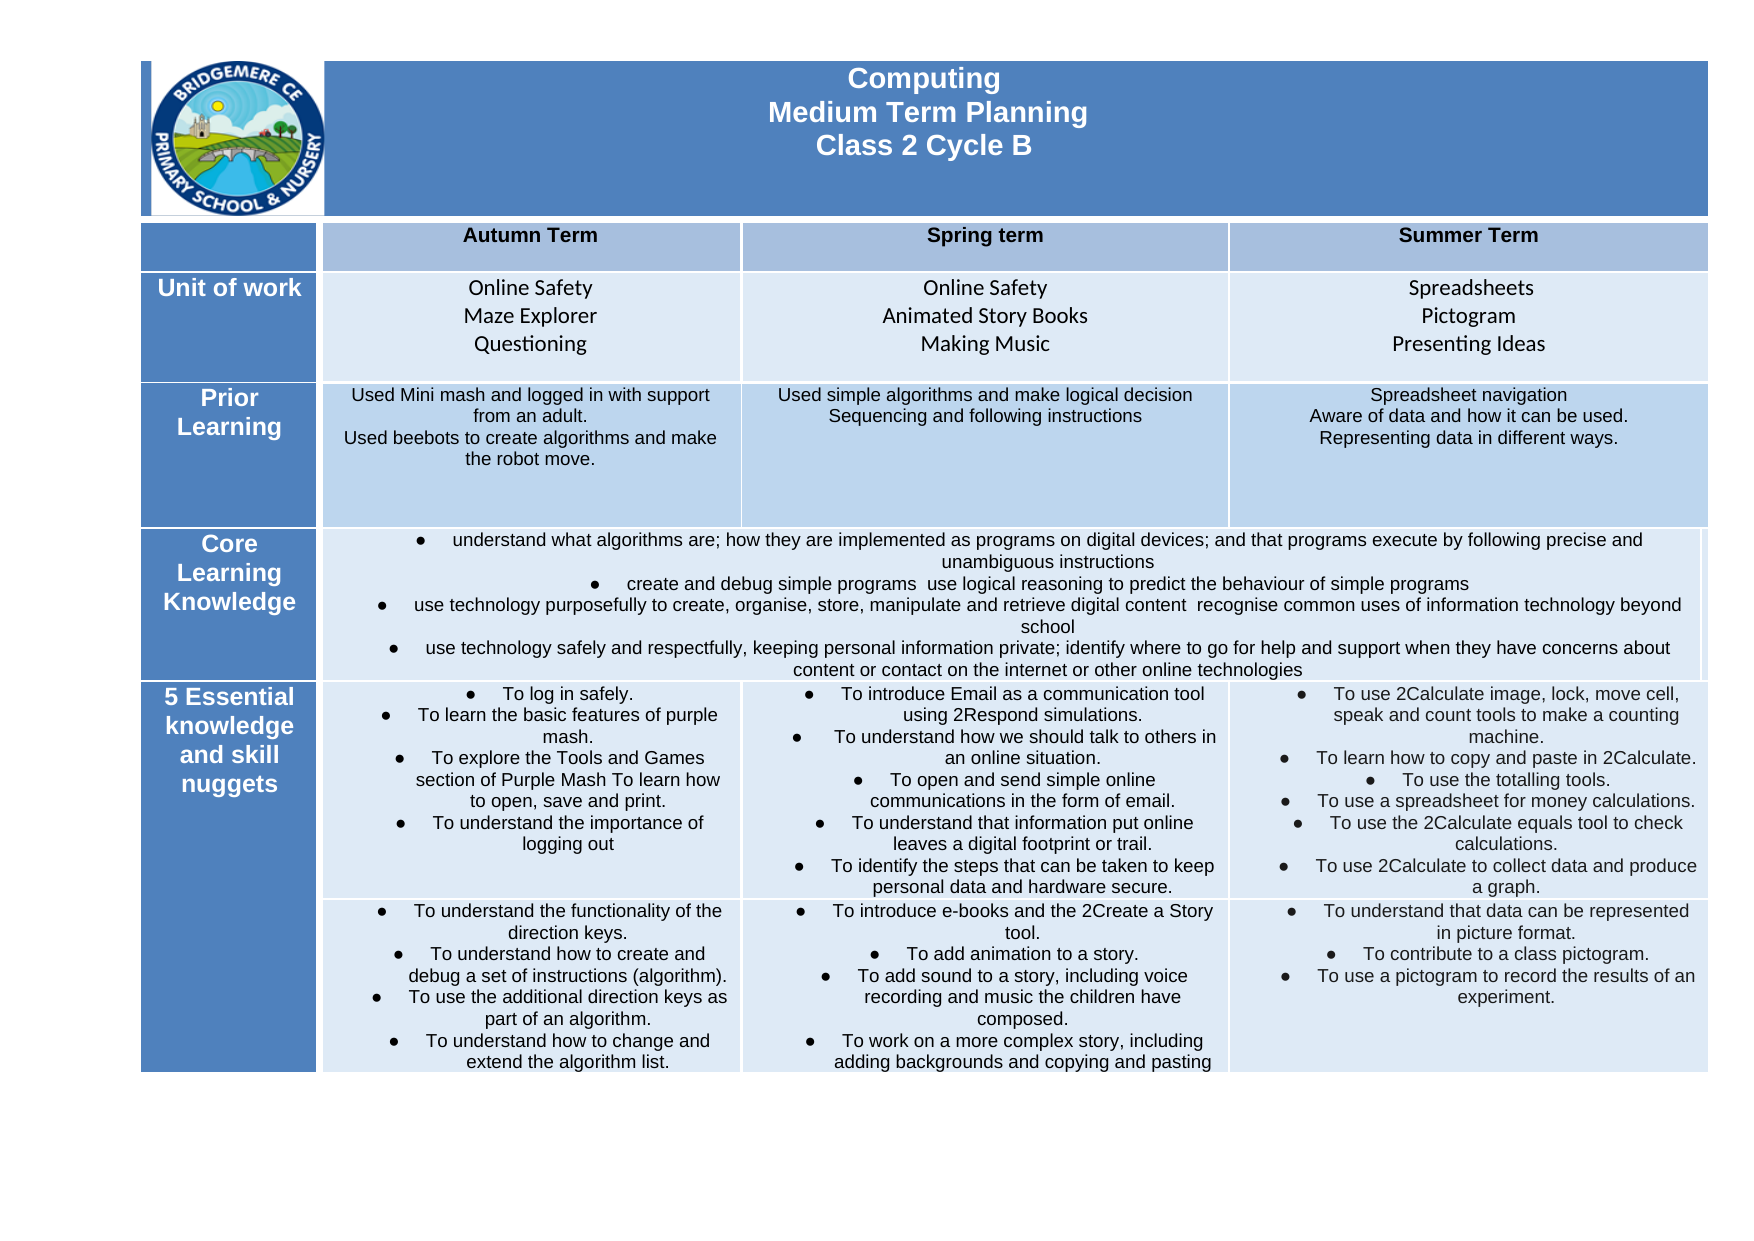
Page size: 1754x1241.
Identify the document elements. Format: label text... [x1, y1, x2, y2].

table_cell Prior Learning [141, 383, 316, 527]
table_cell Unit of work [141, 273, 316, 381]
table_cell Used simple algorithms and make logical decision Sequencing and following instructions [742, 384, 1228, 527]
table_cell To log in safely. To learn the basic features of purple mash. To explore the Tools and Games section of Purple Mash To learn how to open, save and print. To understand the importance of logging out [323, 682, 740, 898]
table_cell Used Mini mash and logged in with support from an adult. Used beebots to create algorithms and make the robot move. [323, 384, 741, 527]
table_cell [743, 900, 1228, 1072]
table_header Computing Medium Term Planning Class 2 Cycle B [325, 61, 1708, 216]
table_cell 5 Essential knowledge and skill nuggets [141, 682, 316, 1072]
table_cell Autumn Term [323, 223, 740, 271]
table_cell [1230, 900, 1708, 1072]
table_cell Summer Term [1230, 223, 1708, 271]
table_cell Online Safety Animated Story Books Making Music [743, 273, 1228, 381]
table_cell understand what algorithms are; how they are implemented as programs on digital devices; and that programs execute by following precise and unambiguous instructions create and debug simple programs use logical reasoning to predict the behaviour of simple programs use technology purposefully to create, organise, store, manipulate and retrieve digital content recognise common uses of information technology beyond school use technology safely and respectfully, keeping personal information private; identify where to go for help and support when they have concerns about content or contact on the internet or other online technologies [323, 529, 1700, 680]
table_cell Spring term [743, 223, 1228, 271]
table_cell [141, 223, 316, 271]
table_cell Spreadsheet navigation Aware of data and how it can be used. Representing data in different ways. [1230, 384, 1708, 527]
table_cell Online Safety Maze Explorer Questioning [323, 273, 740, 381]
table_cell To use 2Calculate image, lock, move cell, speak and count tools to make a counting machine. To learn how to copy and paste in 2Calculate. To use the totalling tools. To use a spreadsheet for money calculations. To use the 2Calculate equals tool to check calculations. To use 2Calculate to collect data and produce a graph. [1230, 682, 1708, 898]
table_cell [1702, 529, 1708, 680]
table_cell To introduce Email as a communication tool using 2Respond simulations. To understand how we should talk to others in an online situation. To open and send simple online communications in the form of email. To understand that information put online leaves a digital footprint or trail. To identify the steps that can be taken to keep personal data and hardware secure. [743, 682, 1228, 898]
table_cell Spreadsheets Pictogram Presenting Ideas [1230, 273, 1708, 381]
table_cell Core Learning Knowledge [141, 529, 316, 680]
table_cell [323, 900, 740, 1072]
picture [151, 61, 325, 217]
